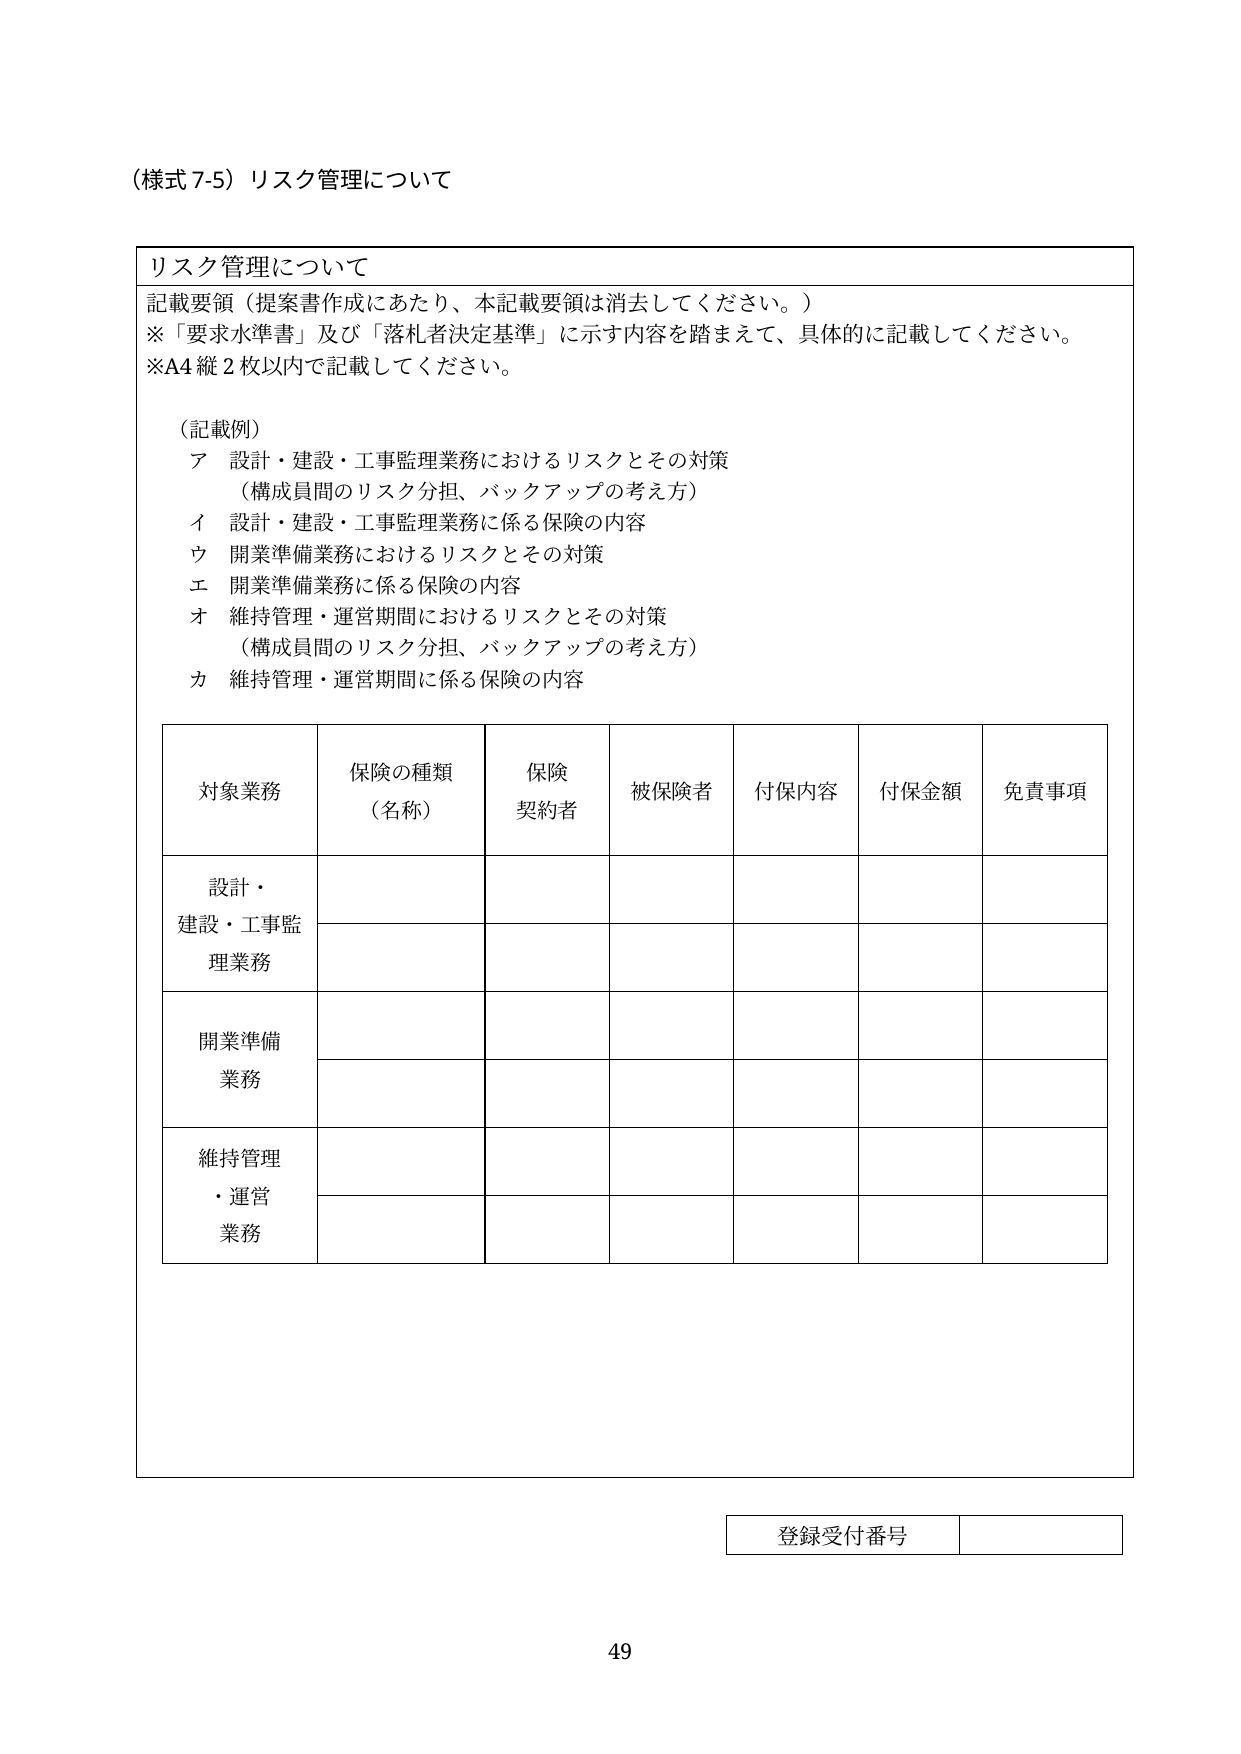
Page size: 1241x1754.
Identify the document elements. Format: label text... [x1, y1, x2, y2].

table_cell 記載要領（提案書作成にあたり、本記載要領は消去してください。） ※「要求水準書」及び「落札者決定基準」に示す内容を踏まえて、具体的に記載してください。 ※A4縦2枚以内で記載してください。 （記載例） ア 設計・建設・工事監理業務におけるリスクとその対策 （構成員間のリスク分担、バックアップの考え方） イ 設計・建設・工事監理業務に係る保険の内容 ウ 開業準備業務におけるリスクとその対策 エ 開業準備業務に係る保険の内容 オ 維持管理・運営期間におけるリスクとその対策 （構成員間のリスク分担、バックアップの考え方） カ 維持管理・運営期間に係る保険の内容 [137, 286, 1133, 1477]
table_header 登録受付番号 [727, 1516, 959, 1554]
table_header リスク管理について [137, 248, 1133, 285]
table_header [960, 1516, 1122, 1554]
subtitle （様式7-5）リスク管理について [118, 160, 1122, 198]
